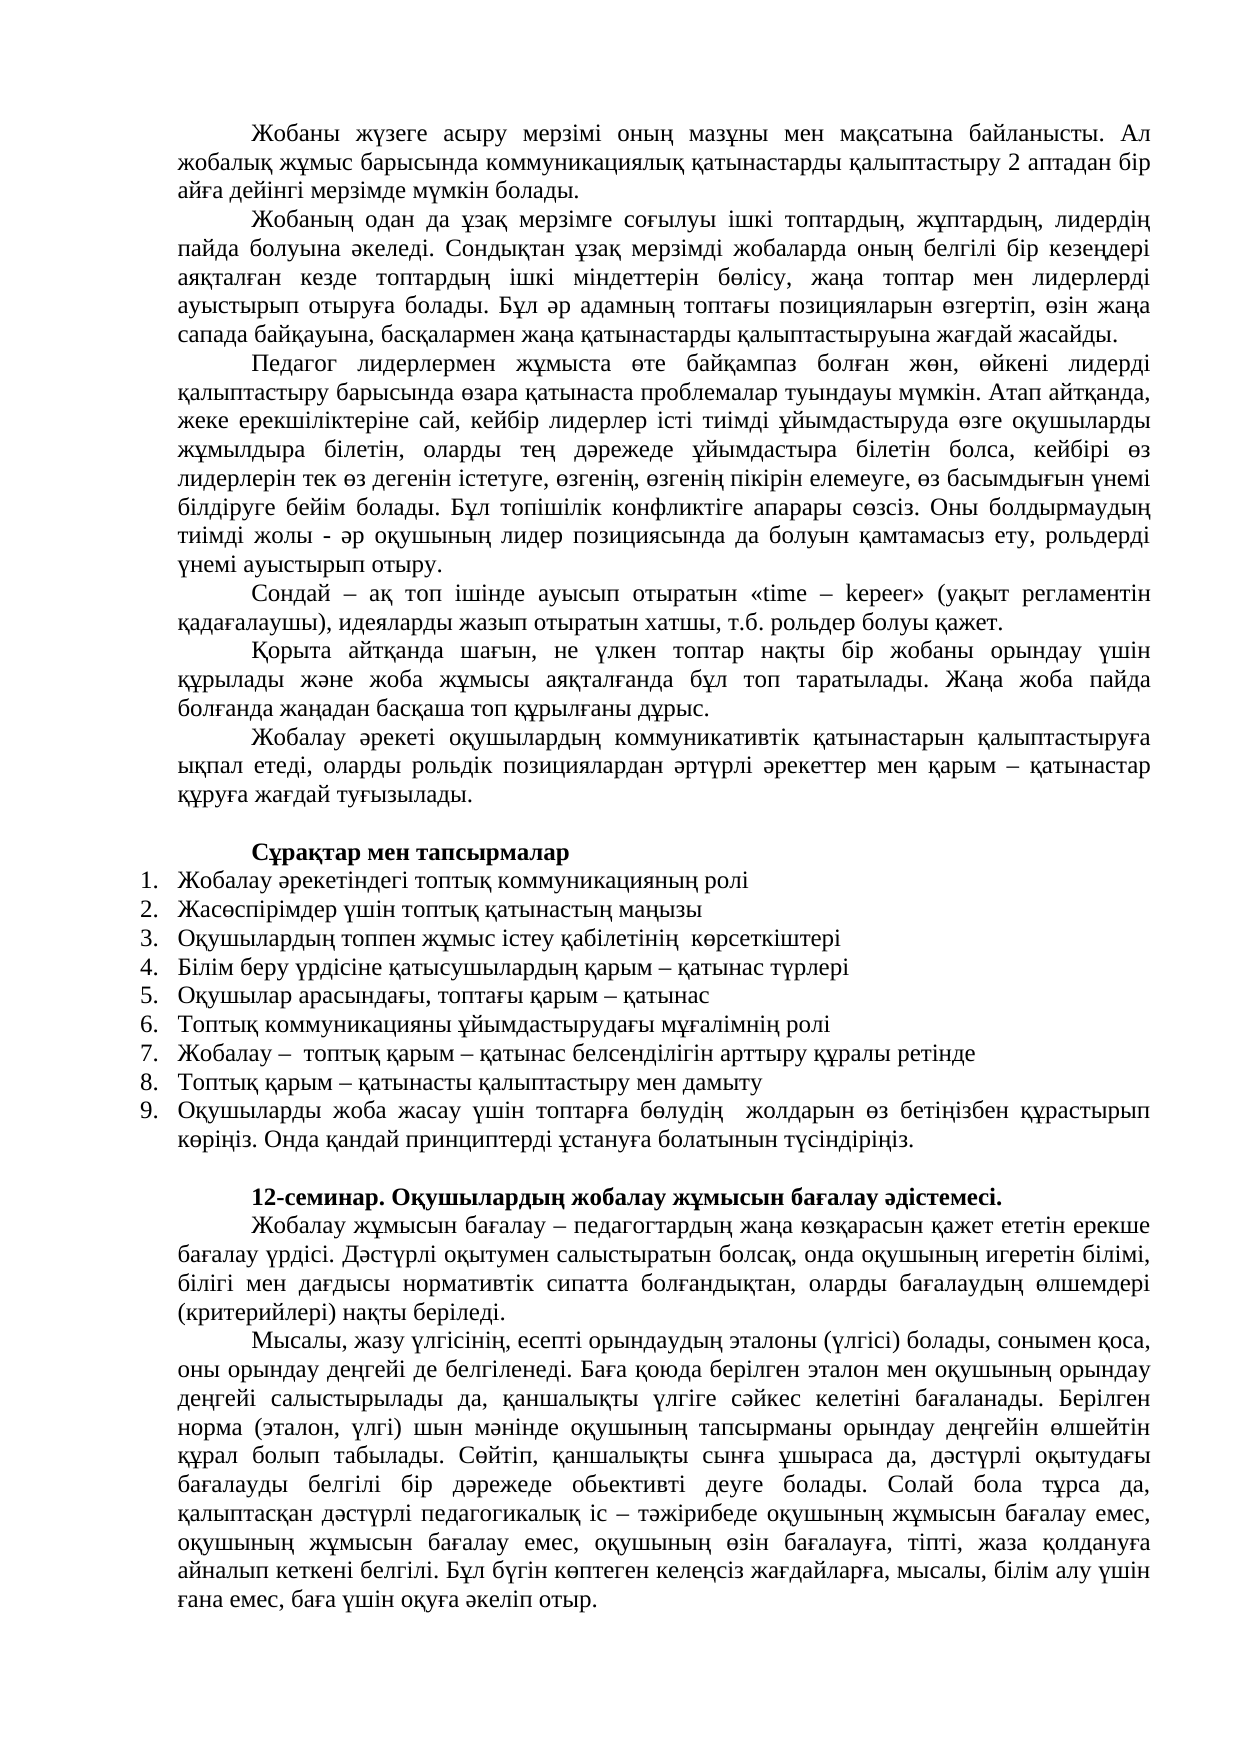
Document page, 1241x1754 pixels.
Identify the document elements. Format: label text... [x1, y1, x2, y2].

list Оқушыларды жоба жасау үшін топтарға бөлудің жолдарын өз бетіңізбен құрастырып көріңіз. Онда қандай принциптерді ұстануға болатынын түсіндіріңіз. [140, 1096, 1152, 1153]
text 12-семинар. Оқушылардың жобалау жұмысын бағалау әдістемесі. [177, 1182, 1152, 1211]
text Жобалау жұмысын бағалау – педагогтардың жаңа көзқарасын қажет ететін ерекше бағалау үрдісі. Дәстүрлі оқытумен салыстыратын болсақ, онда оқушының игеретін білімі, білігі мен дағдысы нормативтік сипатта болғандықтан, оларды бағалаудың өлшемдері (критерийлері) нақты беріледі. [177, 1211, 1152, 1326]
list Топтық коммуникацияны ұйымдастырудағы мұғалімнің ролі [140, 1009, 1152, 1038]
list Жобалау әрекетіндегі топтық коммуникацияның ролі [140, 866, 1152, 894]
list Білім беру үрдісіне қатысушылардың қарым – қатынас түрлері [140, 952, 1152, 981]
list Топтық қарым – қатынасты қалыптастыру мен дамыту [140, 1067, 1152, 1096]
text Қорыта айтқанда шағын, не үлкен топтар нақты бір жобаны орындау үшін құрылады және жоба жұмысы аяқталғанда бұл топ таратылады. Жаңа жоба пайда болғанда жаңадан басқаша топ құрылғаны дұрыс. [177, 636, 1152, 722]
text Мысалы, жазу үлгісінің, есепті орындаудың эталоны (үлгісі) болады, сонымен қоса, оны орындау деңгейі де белгіленеді. Баға қоюда берілген эталон мен оқушының орындау деңгейі салыстырылады да, қаншалықты үлгіге сәйкес келетіні бағаланады. Берілген норма (эталон, үлгі) шын мәнінде оқушының тапсырманы орындау деңгейін өлшейтін құрал болып табылады. Сөйтіп, қаншалықты сынға ұшыраса да, дәстүрлі оқытудағы бағалауды белгілі бір дәрежеде обьективті деуге болады. Солай бола тұрса да, қалыптасқан дәстүрлі педагогикалық іс – тәжірибеде оқушының жұмысын бағалау емес, оқушының жұмысын бағалау емес, оқушының өзін бағалауға, тіпті, жаза қолдануға айналып кеткені белгілі. Бұл бүгін көптеген келеңсіз жағдайларға, мысалы, білім алу үшін ғана емес, баға үшін оқуға әкеліп отыр. [177, 1326, 1152, 1613]
list Жобалау – топтық қарым – қатынас белсенділігін арттыру құралы ретінде [140, 1038, 1152, 1067]
list Оқушылардың топпен жұмыс істеу қабілетінің көрсеткіштері [140, 923, 1152, 952]
list Жасөспірімдер үшін топтық қатынастың маңызы [140, 894, 1152, 923]
text Сұрақтар мен тапсырмалар [177, 837, 1152, 866]
text Жобаны жүзеге асыру мерзімі оның мазұны мен мақсатына байланысты. Ал жобалық жұмыс барысында коммуникациялық қатынастарды қалыптастыру 2 аптадан бір айға дейінгі мерзімде мүмкін болады. [177, 118, 1152, 204]
text Жобаның одан да ұзақ мерзімге соғылуы ішкі топтардың, жұптардың, лидердің пайда болуына әкеледі. Сондықтан ұзақ мерзімді жобаларда оның белгілі бір кезеңдері аяқталған кезде топтардың ішкі міндеттерін бөлісу, жаңа топтар мен лидерлерді ауыстырып отыруға болады. Бұл әр адамның топтағы позицияларын өзгертіп, өзін жаңа сапада байқауына, басқалармен жаңа қатынастарды қалыптастыруына жағдай жасайды. [177, 204, 1152, 348]
text Сондай – ақ топ ішінде ауысып отыратын «time – kepeer» (уақыт регламентін қадағалаушы), идеяларды жазып отыратын хатшы, т.б. рольдер болуы қажет. [177, 578, 1152, 636]
text Педагог лидерлермен жұмыста өте байқампаз болған жөн, өйкені лидерді қалыптастыру барысында өзара қатынаста проблемалар туындауы мүмкін. Атап айтқанда, жеке ерекшіліктеріне сай, кейбір лидерлер істі тиімді ұйымдастыруда өзге оқушыларды жұмылдыра білетін, оларды тең дәрежеде ұйымдастыра білетін болса, кейбірі өз лидерлерін тек өз дегенін істетуге, өзгенің, өзгенің пікірін елемеуге, өз басымдығын үнемі білдіруге бейім болады. Бұл топішілік конфликтіге апарары сөзсіз. Оны болдырмаудың тиімді жолы - әр оқушының лидер позициясында да болуын қамтамасыз ету, рольдерді үнемі ауыстырып отыру. [177, 348, 1152, 578]
text Жобалау әрекеті оқушылардың коммуникативтік қатынастарын қалыптастыруға ықпал етеді, оларды рольдік позициялардан әртүрлі әрекеттер мен қарым – қатынастар құруға жағдай туғызылады. [177, 722, 1152, 808]
list Оқушылар арасындағы, топтағы қарым – қатынас [140, 981, 1152, 1009]
